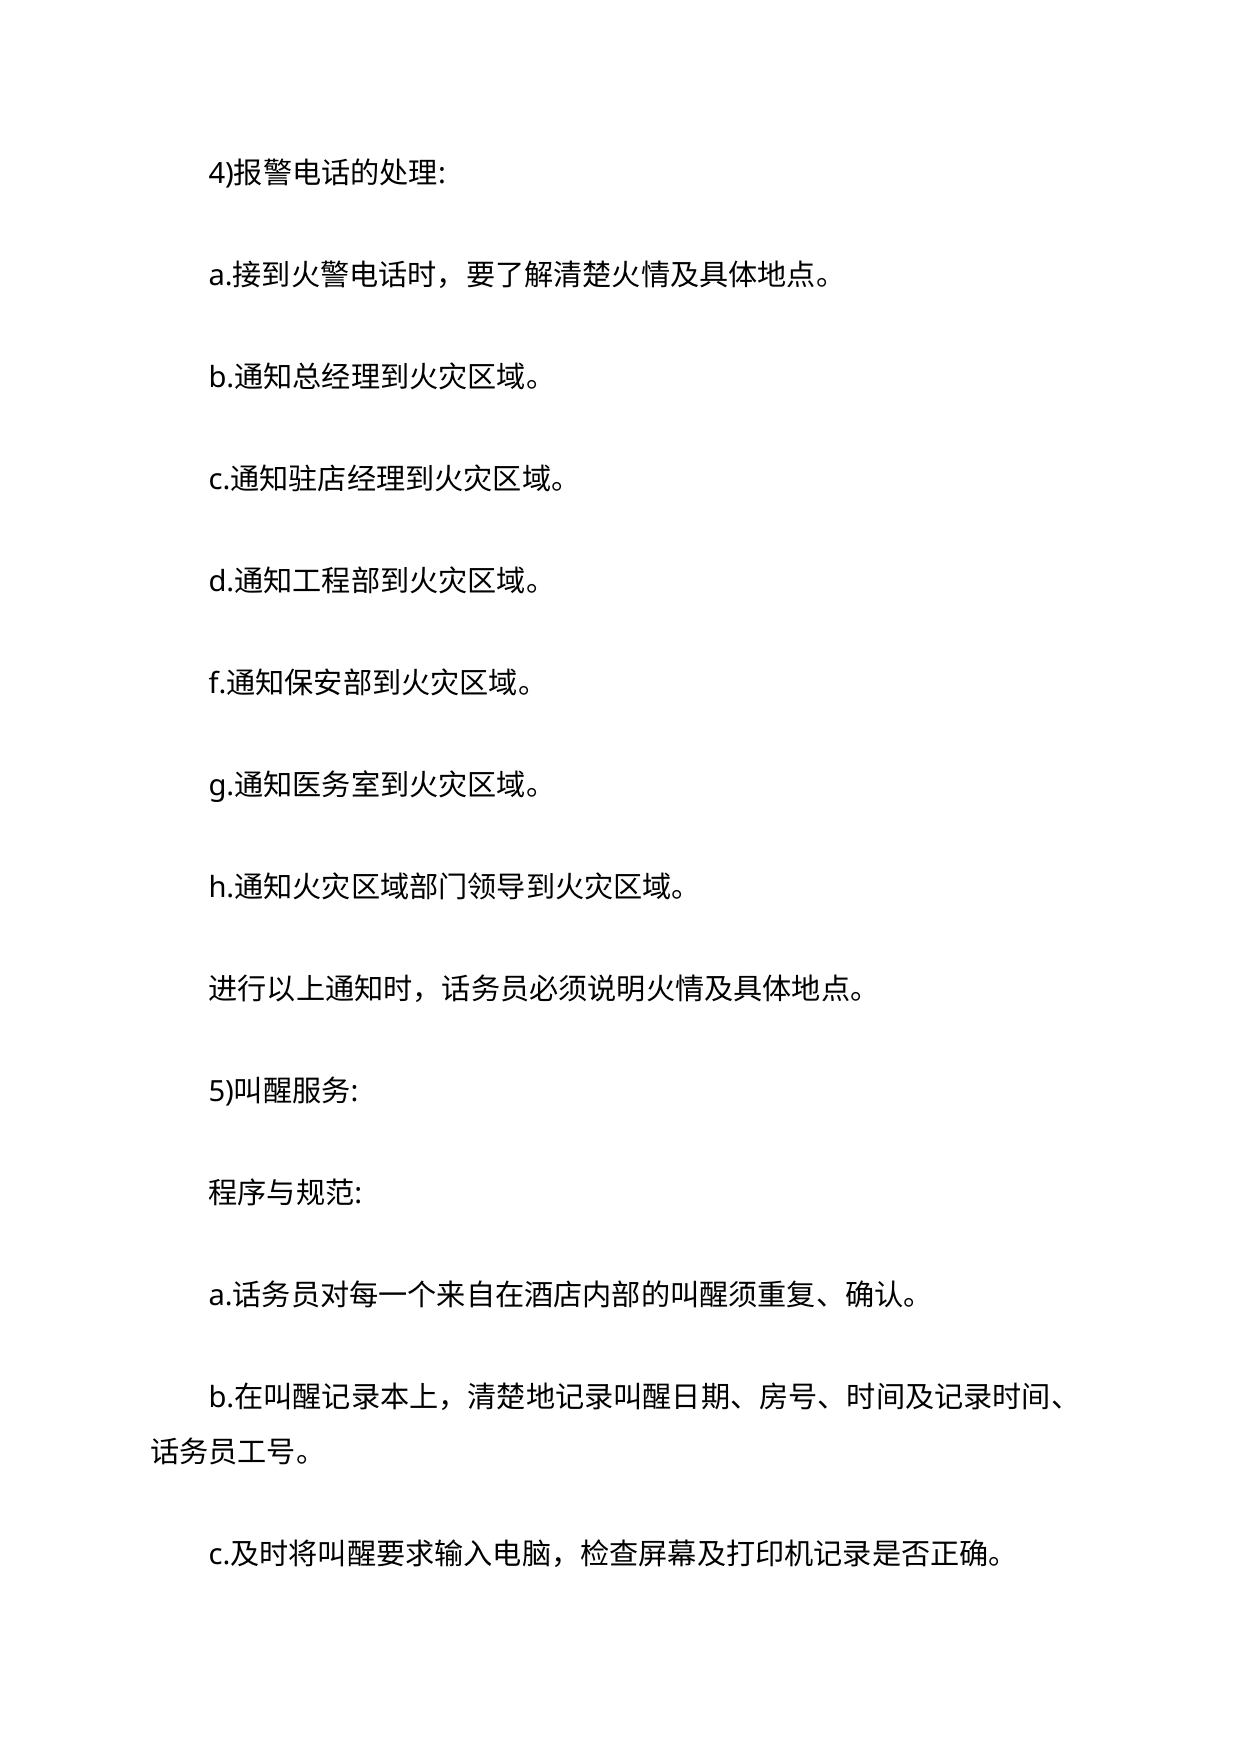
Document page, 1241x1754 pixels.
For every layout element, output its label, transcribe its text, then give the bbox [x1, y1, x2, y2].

text c.通知驻店经理到火灾区域。 [150, 456, 1090, 498]
text g.通知医务室到火灾区域。 [150, 762, 1090, 804]
text h.通知火灾区域部门领导到火灾区域。 [150, 864, 1090, 906]
text b.通知总经理到火灾区域。 [150, 354, 1090, 396]
text f.通知保安部到火灾区域。 [150, 660, 1090, 702]
text b.在叫醒记录本上，清楚地记录叫醒日期、房号、时间及记录时间、话务员工号。 [150, 1373, 1090, 1471]
text 5)叫醒服务: [150, 1068, 1090, 1110]
text a.接到火警电话时，要了解清楚火情及具体地点。 [150, 252, 1090, 294]
text c.及时将叫醒要求输入电脑，检查屏幕及打印机记录是否正确。 [150, 1530, 1090, 1573]
text 4)报警电话的处理: [150, 150, 1090, 192]
text 进行以上通知时，话务员必须说明火情及具体地点。 [150, 966, 1090, 1008]
text 程序与规范: [150, 1169, 1090, 1212]
text a.话务员对每一个来自在酒店内部的叫醒须重复、确认。 [150, 1272, 1090, 1314]
text d.通知工程部到火灾区域。 [150, 558, 1090, 600]
